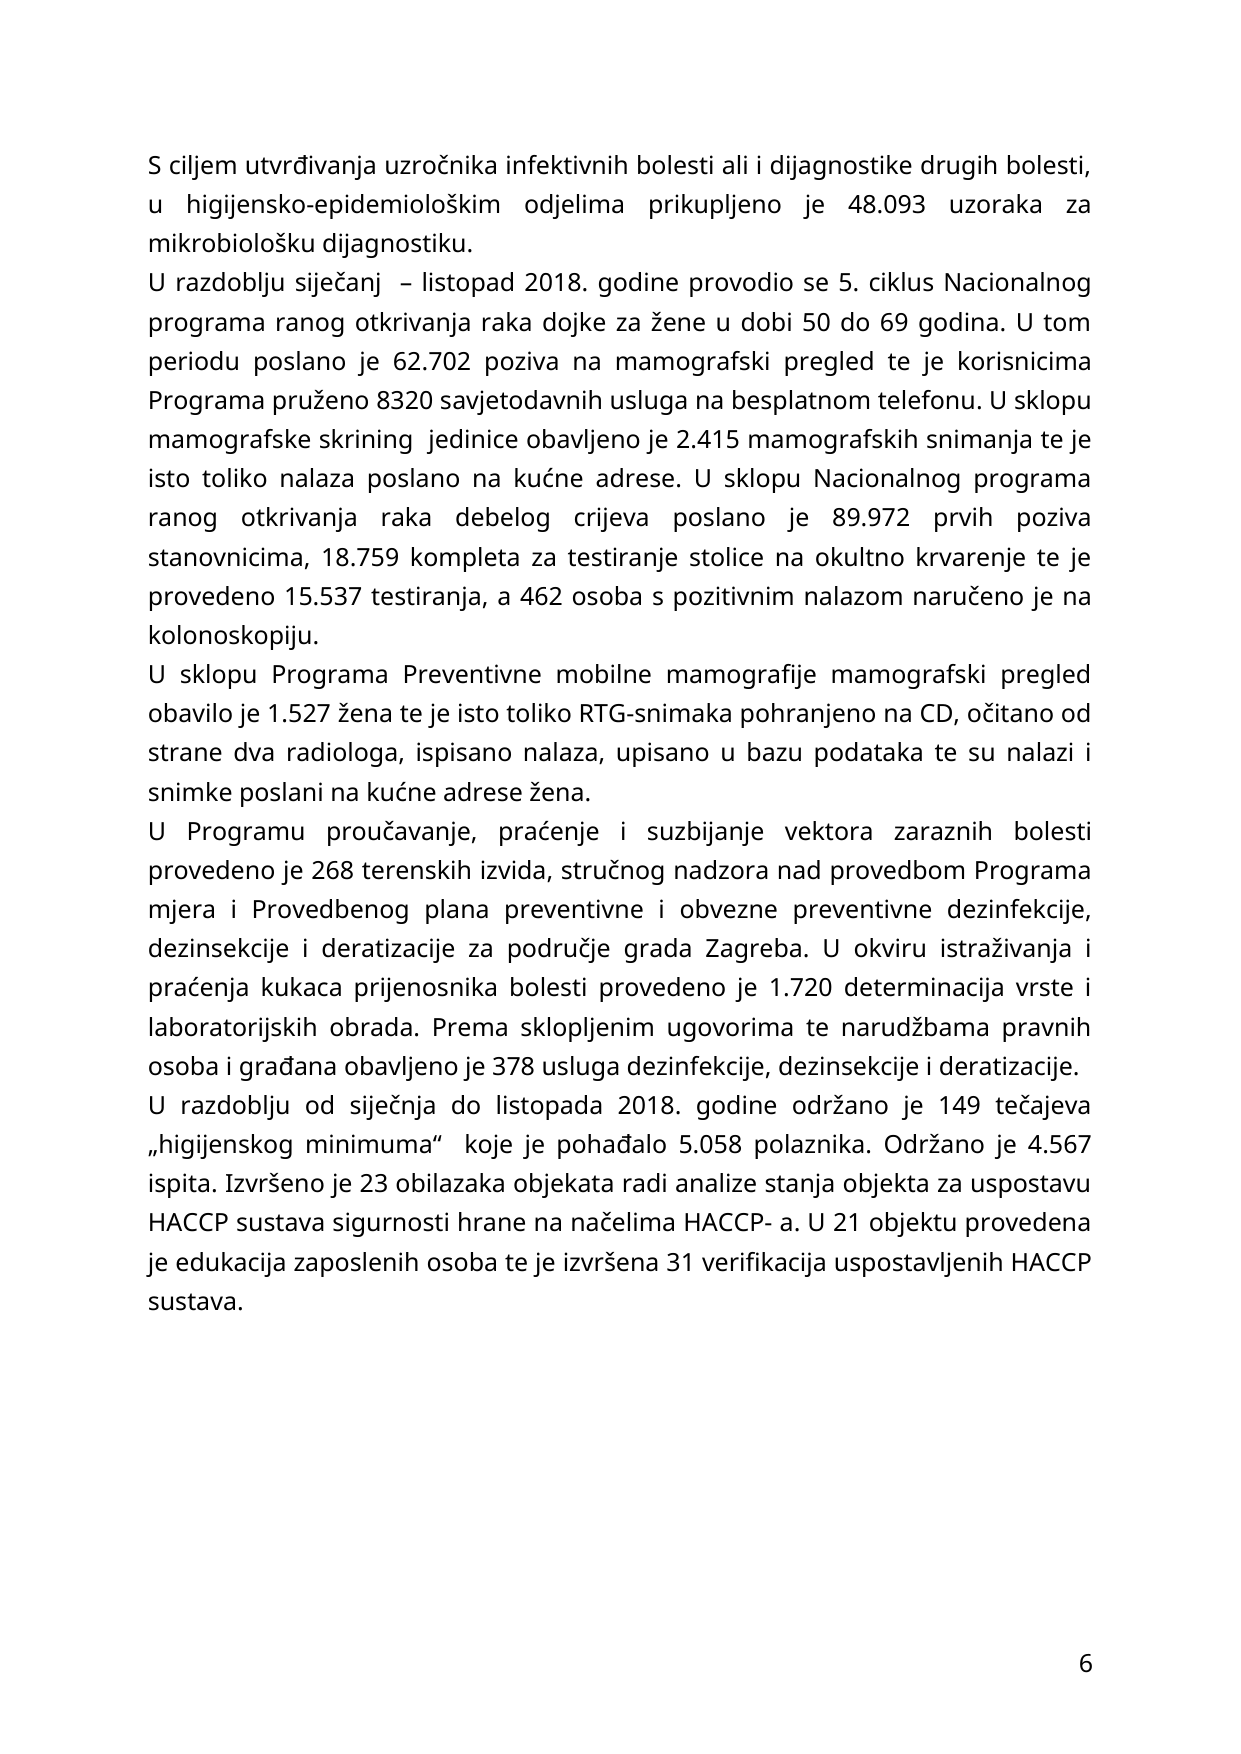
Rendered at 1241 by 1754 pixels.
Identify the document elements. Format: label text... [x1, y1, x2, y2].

text U razdoblju siječanj – listopad 2018. godine provodio se 5. ciklus Nacionalnog programa ranog otkrivanja raka dojke za žene u dobi 50 do 69 godina. U tom periodu poslano je 62.702 poziva na mamografski pregled te je korisnicima Programa pruženo 8320 savjetodavnih usluga na besplatnom telefonu. U sklopu mamografske skrining jedinice obavljeno je 2.415 mamografskih snimanja te je isto toliko nalaza poslano na kućne adrese. U sklopu Nacionalnog programa ranog otkrivanja raka debelog crijeva poslano je 89.972 prvih poziva stanovnicima, 18.759 kompleta za testiranje stolice na okultno krvarenje te je provedeno 15.537 testiranja, a 462 osoba s pozitivnim nalazom naručeno je na kolonoskopiju. [148, 265, 1093, 652]
text U sklopu Programa Preventivne mobilne mamografije mamografski pregled obavilo je 1.527 žena te je isto toliko RTG-snimaka pohranjeno na CD, očitano od strane dva radiologa, ispisano nalaza, upisano u bazu podataka te su nalazi i snimke poslani na kućne adrese žena. [148, 657, 1093, 808]
text U Programu proučavanje, praćenje i suzbijanje vektora zaraznih bolesti provedeno je 268 terenskih izvida, stručnog nadzora nad provedbom Programa mjera i Provedbenog plana preventivne i obvezne preventivne dezinfekcije, dezinsekcije i deratizacije za područje grada Zagreba. U okviru istraživanja i praćenja kukaca prijenosnika bolesti provedeno je 1.720 determinacija vrste i laboratorijskih obrada. Prema sklopljenim ugovorima te narudžbama pravnih osoba i građana obavljeno je 378 usluga dezinfekcije, dezinsekcije i deratizacije. [148, 813, 1093, 1082]
text U razdoblju od siječnja do listopada 2018. godine održano je 149 tečajeva „higijenskog minimuma“ koje je pohađalo 5.058 polaznika. Održano je 4.567 ispita. Izvršeno je 23 obilazaka objekata radi analize stanja objekta za uspostavu HACCP sustava sigurnosti hrane na načelima HACCP- a. U 21 objektu provedena je edukacija zaposlenih osoba te je izvršena 31 verifikacija uspostavljenih HACCP sustava. [148, 1088, 1093, 1317]
text S ciljem utvrđivanja uzročnika infektivnih bolesti ali i dijagnostike drugih bolesti, u higijensko-epidemiološkim odjelima prikupljeno je 48.093 uzoraka za mikrobiološku dijagnostiku. [148, 148, 1093, 260]
